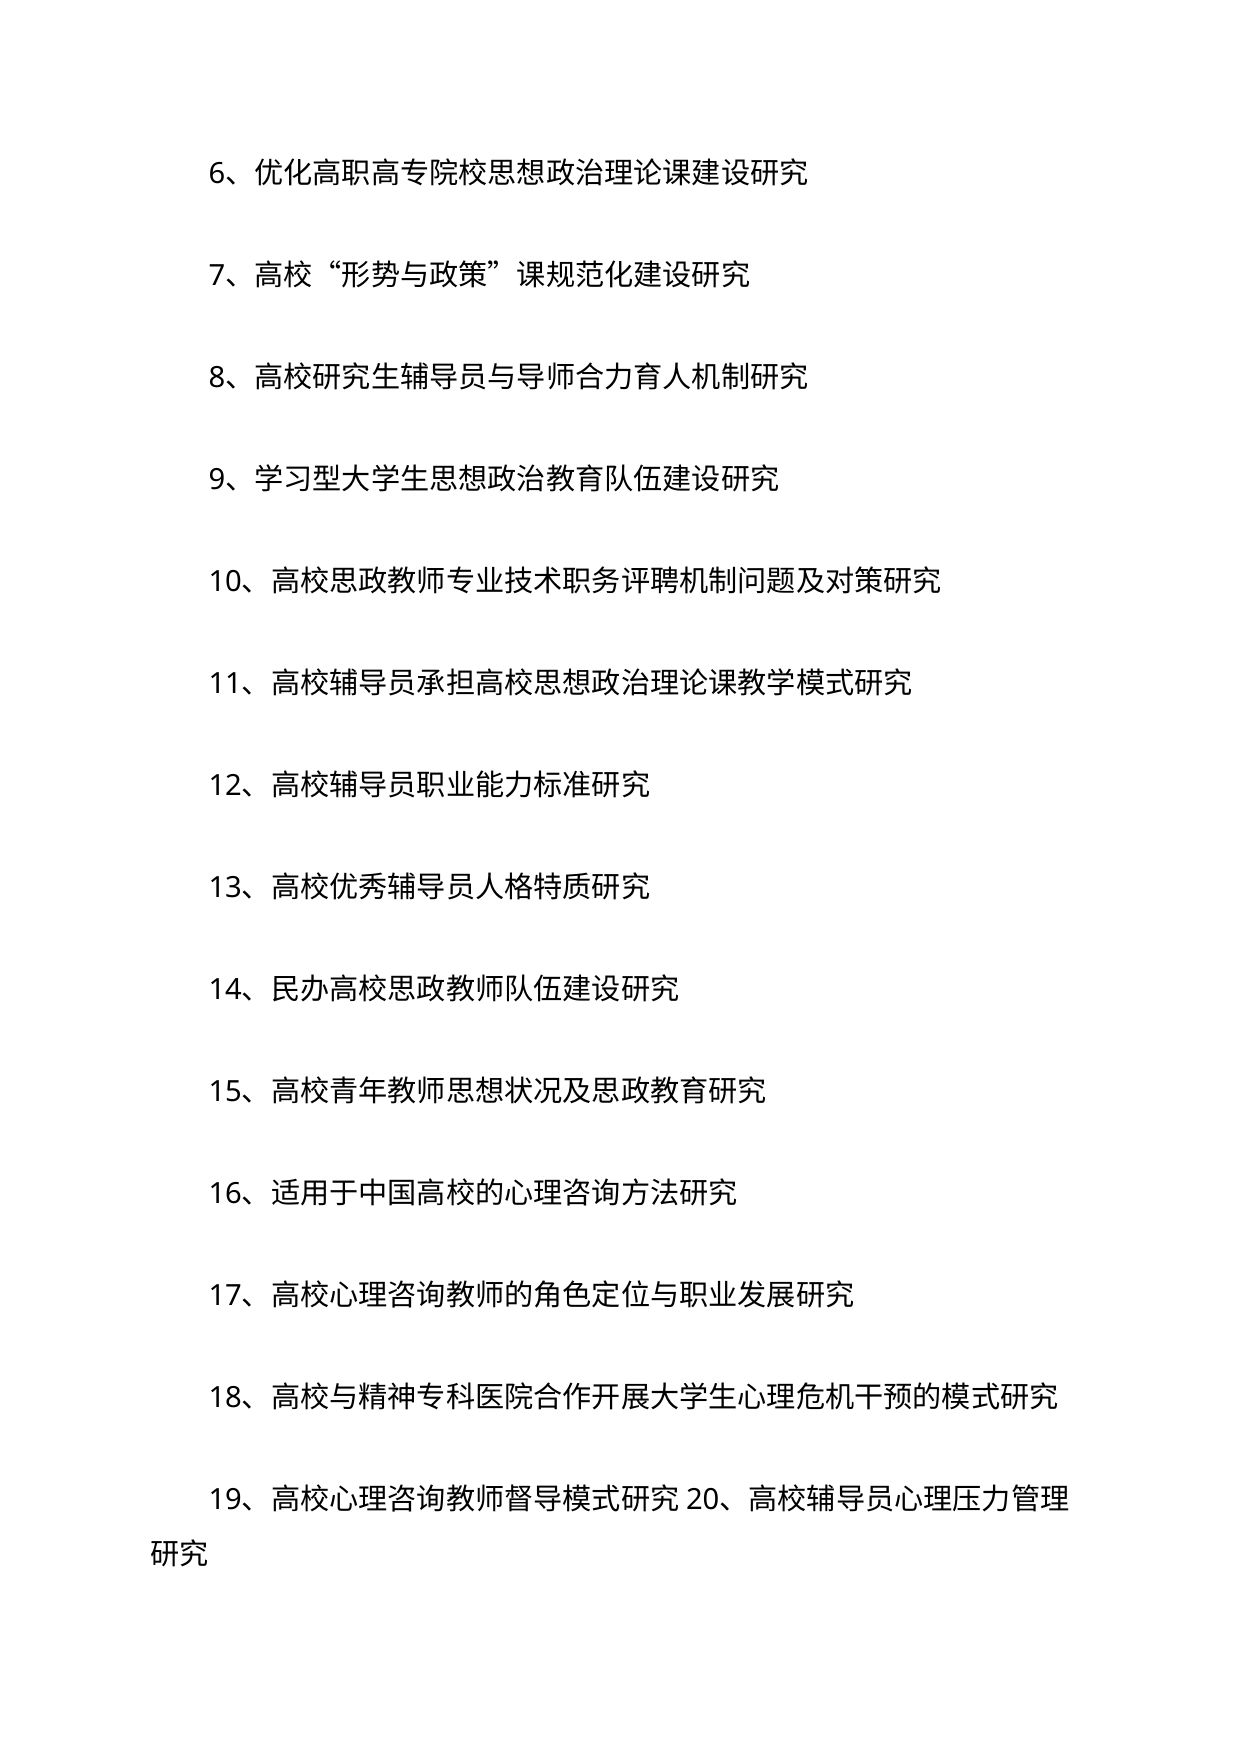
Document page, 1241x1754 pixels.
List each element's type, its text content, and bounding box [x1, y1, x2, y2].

text 14、民办高校思政教师队伍建设研究 [150, 966, 1090, 1008]
text 13、高校优秀辅导员人格特质研究 [150, 864, 1090, 906]
text 18、高校与精神专科医院合作开展大学生心理危机干预的模式研究 [150, 1374, 1090, 1416]
text 17、高校心理咨询教师的角色定位与职业发展研究 [150, 1272, 1090, 1314]
text 8、高校研究生辅导员与导师合力育人机制研究 [150, 354, 1090, 396]
text 9、学习型大学生思想政治教育队伍建设研究 [150, 456, 1090, 498]
text 12、高校辅导员职业能力标准研究 [150, 762, 1090, 804]
text 6、优化高职高专院校思想政治理论课建设研究 [150, 150, 1090, 192]
text 15、高校青年教师思想状况及思政教育研究 [150, 1068, 1090, 1110]
text 10、高校思政教师专业技术职务评聘机制问题及对策研究 [150, 558, 1090, 600]
text 11、高校辅导员承担高校思想政治理论课教学模式研究 [150, 660, 1090, 702]
text 16、适用于中国高校的心理咨询方法研究 [150, 1170, 1090, 1212]
text 7、高校“形势与政策”课规范化建设研究 [150, 252, 1090, 294]
text 19、高校心理咨询教师督导模式研究 20、高校辅导员心理压力管理研究 [150, 1476, 1090, 1573]
